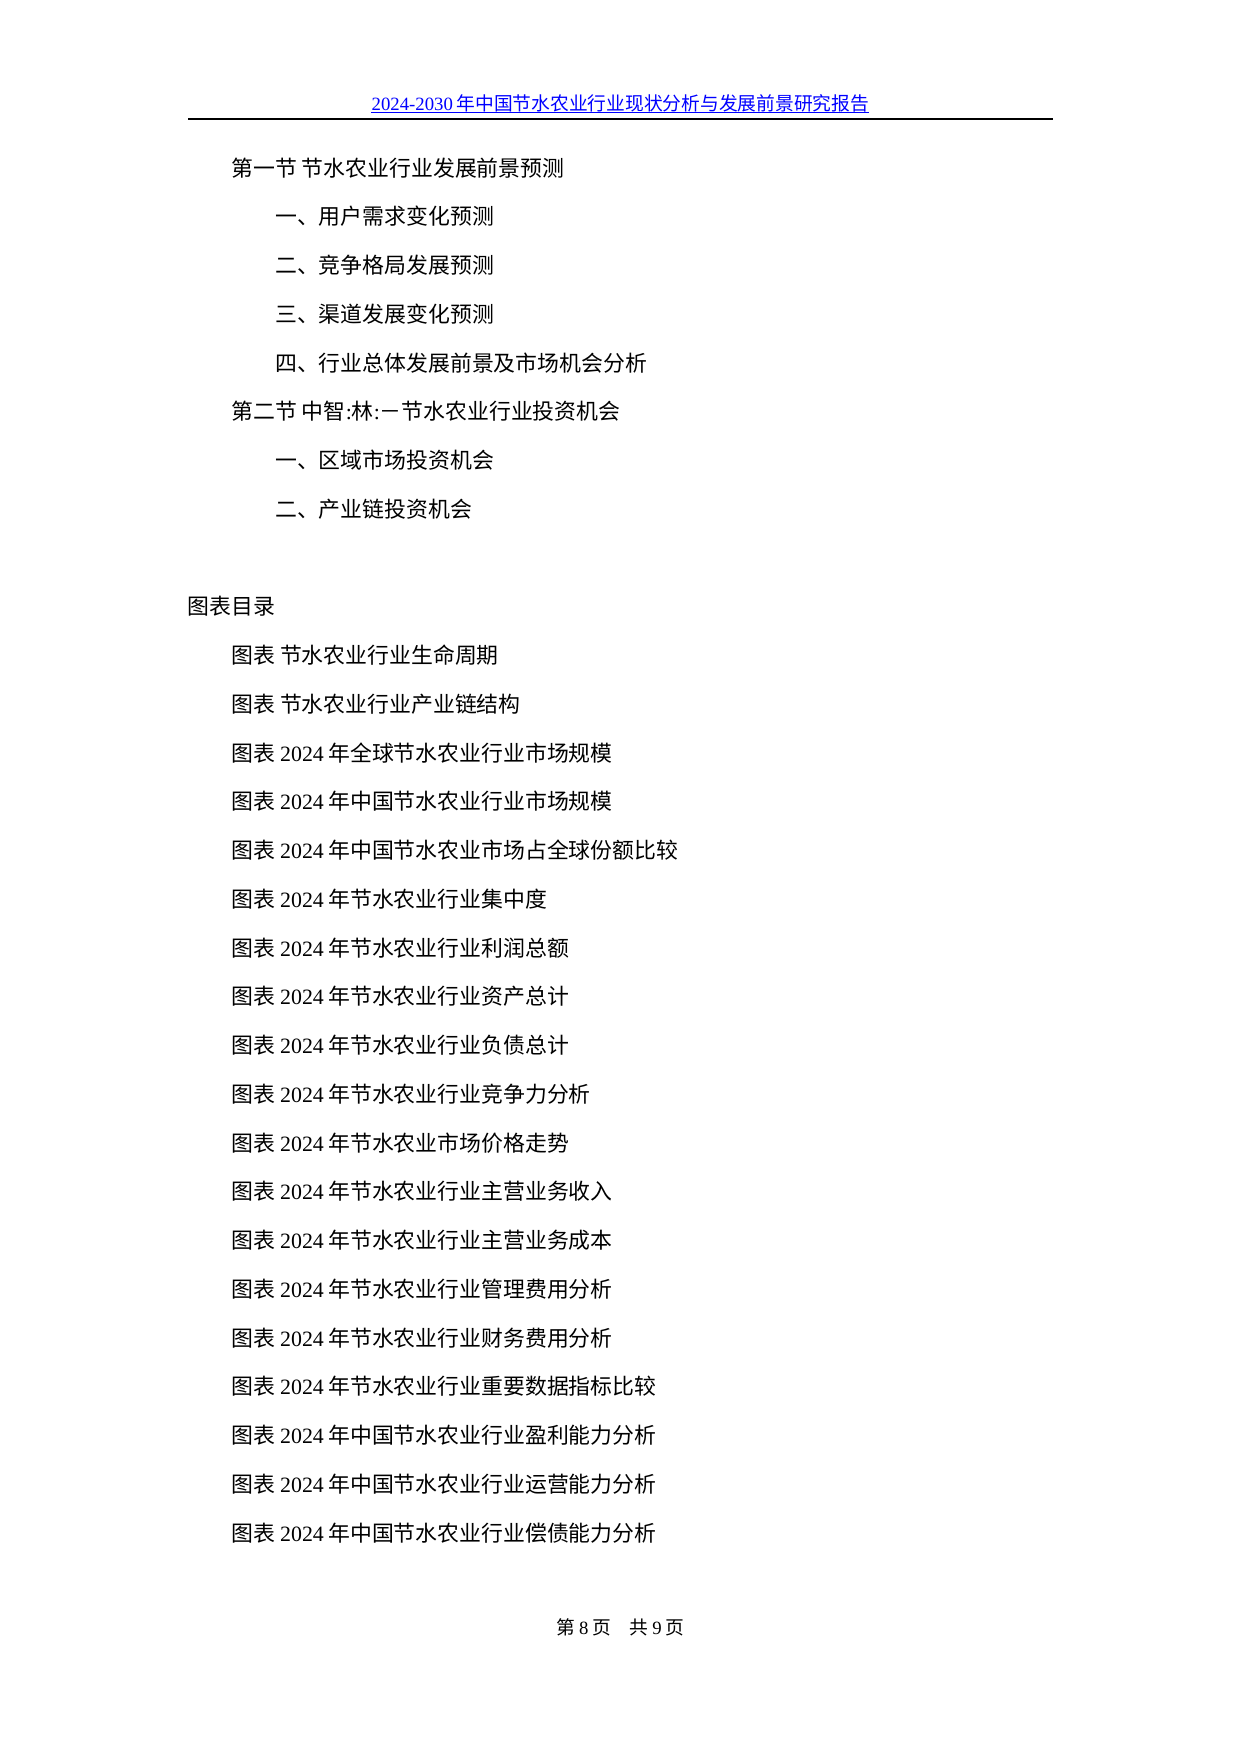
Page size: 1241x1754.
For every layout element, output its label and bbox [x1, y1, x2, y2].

text [187, 150, 1053, 1548]
